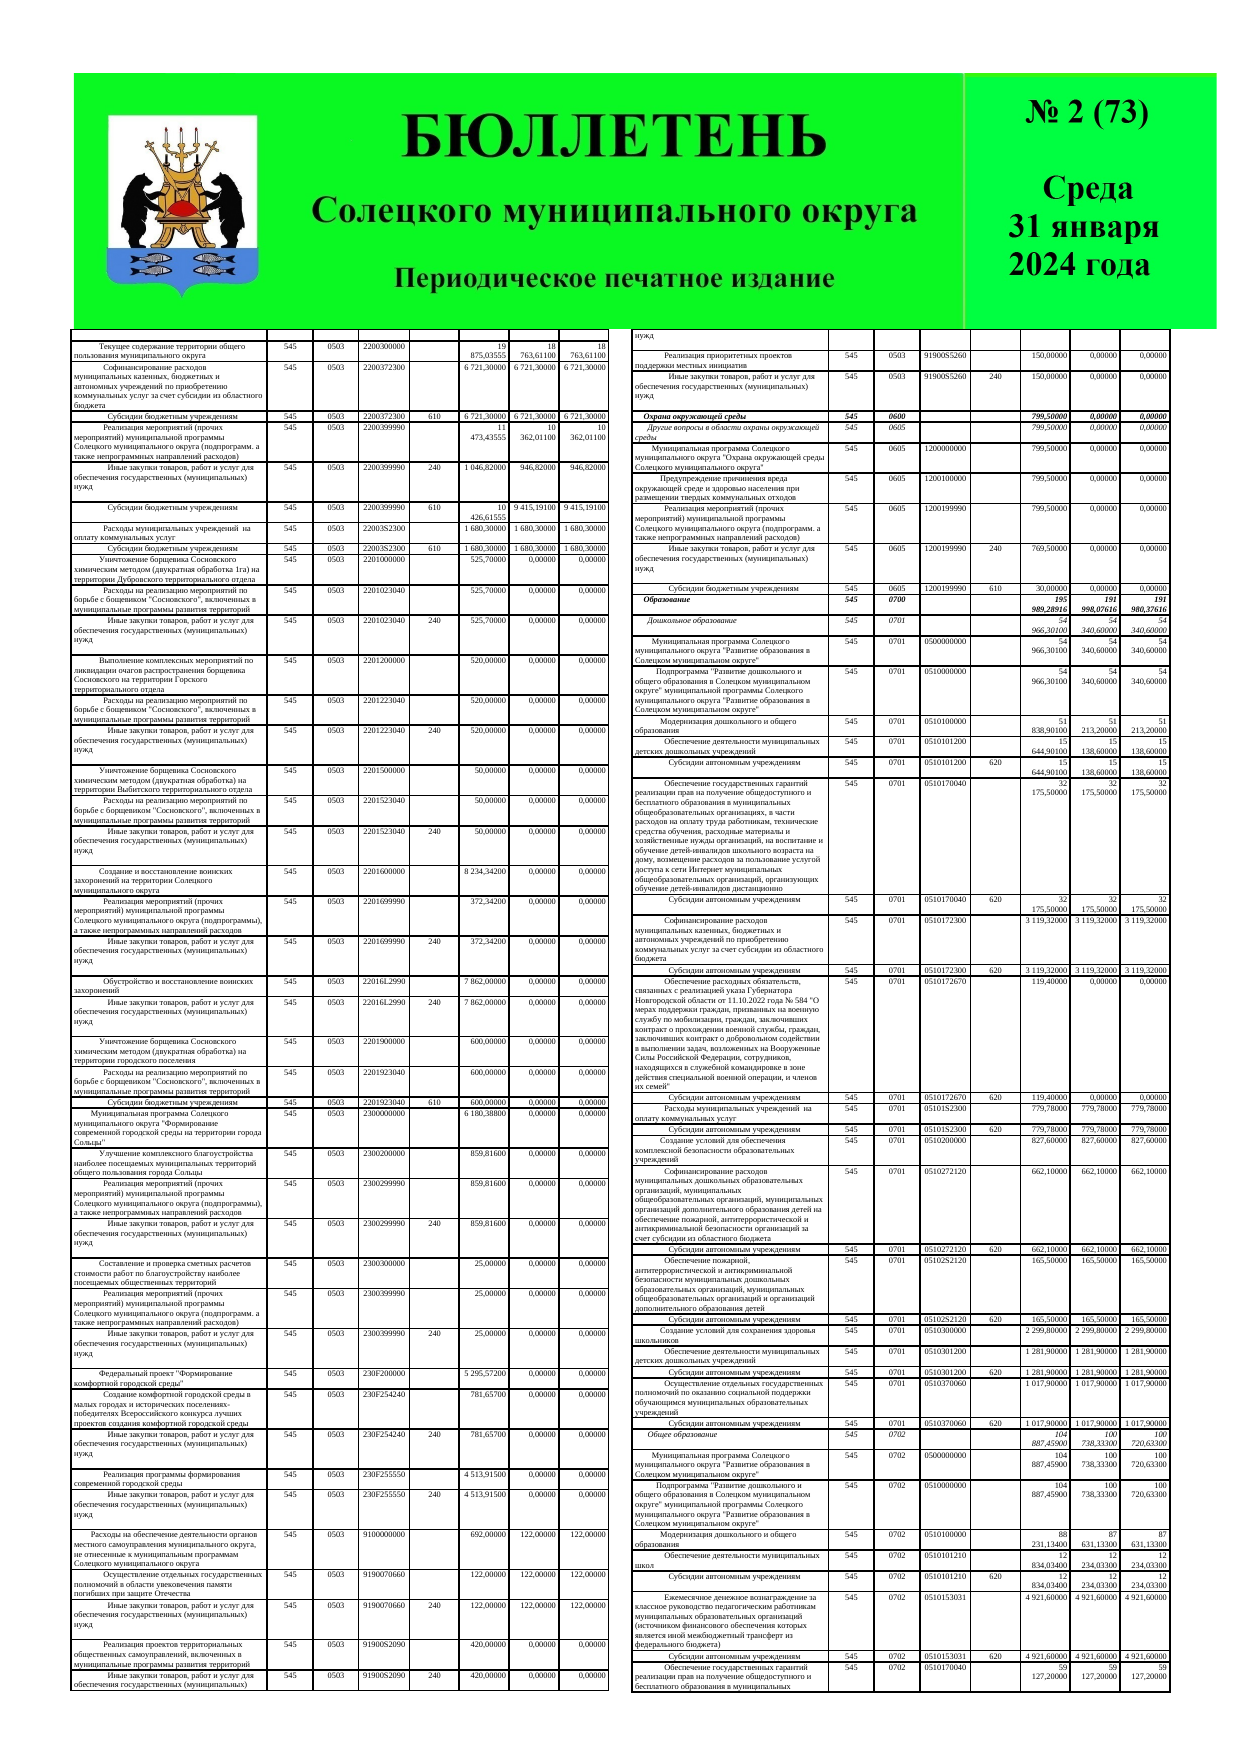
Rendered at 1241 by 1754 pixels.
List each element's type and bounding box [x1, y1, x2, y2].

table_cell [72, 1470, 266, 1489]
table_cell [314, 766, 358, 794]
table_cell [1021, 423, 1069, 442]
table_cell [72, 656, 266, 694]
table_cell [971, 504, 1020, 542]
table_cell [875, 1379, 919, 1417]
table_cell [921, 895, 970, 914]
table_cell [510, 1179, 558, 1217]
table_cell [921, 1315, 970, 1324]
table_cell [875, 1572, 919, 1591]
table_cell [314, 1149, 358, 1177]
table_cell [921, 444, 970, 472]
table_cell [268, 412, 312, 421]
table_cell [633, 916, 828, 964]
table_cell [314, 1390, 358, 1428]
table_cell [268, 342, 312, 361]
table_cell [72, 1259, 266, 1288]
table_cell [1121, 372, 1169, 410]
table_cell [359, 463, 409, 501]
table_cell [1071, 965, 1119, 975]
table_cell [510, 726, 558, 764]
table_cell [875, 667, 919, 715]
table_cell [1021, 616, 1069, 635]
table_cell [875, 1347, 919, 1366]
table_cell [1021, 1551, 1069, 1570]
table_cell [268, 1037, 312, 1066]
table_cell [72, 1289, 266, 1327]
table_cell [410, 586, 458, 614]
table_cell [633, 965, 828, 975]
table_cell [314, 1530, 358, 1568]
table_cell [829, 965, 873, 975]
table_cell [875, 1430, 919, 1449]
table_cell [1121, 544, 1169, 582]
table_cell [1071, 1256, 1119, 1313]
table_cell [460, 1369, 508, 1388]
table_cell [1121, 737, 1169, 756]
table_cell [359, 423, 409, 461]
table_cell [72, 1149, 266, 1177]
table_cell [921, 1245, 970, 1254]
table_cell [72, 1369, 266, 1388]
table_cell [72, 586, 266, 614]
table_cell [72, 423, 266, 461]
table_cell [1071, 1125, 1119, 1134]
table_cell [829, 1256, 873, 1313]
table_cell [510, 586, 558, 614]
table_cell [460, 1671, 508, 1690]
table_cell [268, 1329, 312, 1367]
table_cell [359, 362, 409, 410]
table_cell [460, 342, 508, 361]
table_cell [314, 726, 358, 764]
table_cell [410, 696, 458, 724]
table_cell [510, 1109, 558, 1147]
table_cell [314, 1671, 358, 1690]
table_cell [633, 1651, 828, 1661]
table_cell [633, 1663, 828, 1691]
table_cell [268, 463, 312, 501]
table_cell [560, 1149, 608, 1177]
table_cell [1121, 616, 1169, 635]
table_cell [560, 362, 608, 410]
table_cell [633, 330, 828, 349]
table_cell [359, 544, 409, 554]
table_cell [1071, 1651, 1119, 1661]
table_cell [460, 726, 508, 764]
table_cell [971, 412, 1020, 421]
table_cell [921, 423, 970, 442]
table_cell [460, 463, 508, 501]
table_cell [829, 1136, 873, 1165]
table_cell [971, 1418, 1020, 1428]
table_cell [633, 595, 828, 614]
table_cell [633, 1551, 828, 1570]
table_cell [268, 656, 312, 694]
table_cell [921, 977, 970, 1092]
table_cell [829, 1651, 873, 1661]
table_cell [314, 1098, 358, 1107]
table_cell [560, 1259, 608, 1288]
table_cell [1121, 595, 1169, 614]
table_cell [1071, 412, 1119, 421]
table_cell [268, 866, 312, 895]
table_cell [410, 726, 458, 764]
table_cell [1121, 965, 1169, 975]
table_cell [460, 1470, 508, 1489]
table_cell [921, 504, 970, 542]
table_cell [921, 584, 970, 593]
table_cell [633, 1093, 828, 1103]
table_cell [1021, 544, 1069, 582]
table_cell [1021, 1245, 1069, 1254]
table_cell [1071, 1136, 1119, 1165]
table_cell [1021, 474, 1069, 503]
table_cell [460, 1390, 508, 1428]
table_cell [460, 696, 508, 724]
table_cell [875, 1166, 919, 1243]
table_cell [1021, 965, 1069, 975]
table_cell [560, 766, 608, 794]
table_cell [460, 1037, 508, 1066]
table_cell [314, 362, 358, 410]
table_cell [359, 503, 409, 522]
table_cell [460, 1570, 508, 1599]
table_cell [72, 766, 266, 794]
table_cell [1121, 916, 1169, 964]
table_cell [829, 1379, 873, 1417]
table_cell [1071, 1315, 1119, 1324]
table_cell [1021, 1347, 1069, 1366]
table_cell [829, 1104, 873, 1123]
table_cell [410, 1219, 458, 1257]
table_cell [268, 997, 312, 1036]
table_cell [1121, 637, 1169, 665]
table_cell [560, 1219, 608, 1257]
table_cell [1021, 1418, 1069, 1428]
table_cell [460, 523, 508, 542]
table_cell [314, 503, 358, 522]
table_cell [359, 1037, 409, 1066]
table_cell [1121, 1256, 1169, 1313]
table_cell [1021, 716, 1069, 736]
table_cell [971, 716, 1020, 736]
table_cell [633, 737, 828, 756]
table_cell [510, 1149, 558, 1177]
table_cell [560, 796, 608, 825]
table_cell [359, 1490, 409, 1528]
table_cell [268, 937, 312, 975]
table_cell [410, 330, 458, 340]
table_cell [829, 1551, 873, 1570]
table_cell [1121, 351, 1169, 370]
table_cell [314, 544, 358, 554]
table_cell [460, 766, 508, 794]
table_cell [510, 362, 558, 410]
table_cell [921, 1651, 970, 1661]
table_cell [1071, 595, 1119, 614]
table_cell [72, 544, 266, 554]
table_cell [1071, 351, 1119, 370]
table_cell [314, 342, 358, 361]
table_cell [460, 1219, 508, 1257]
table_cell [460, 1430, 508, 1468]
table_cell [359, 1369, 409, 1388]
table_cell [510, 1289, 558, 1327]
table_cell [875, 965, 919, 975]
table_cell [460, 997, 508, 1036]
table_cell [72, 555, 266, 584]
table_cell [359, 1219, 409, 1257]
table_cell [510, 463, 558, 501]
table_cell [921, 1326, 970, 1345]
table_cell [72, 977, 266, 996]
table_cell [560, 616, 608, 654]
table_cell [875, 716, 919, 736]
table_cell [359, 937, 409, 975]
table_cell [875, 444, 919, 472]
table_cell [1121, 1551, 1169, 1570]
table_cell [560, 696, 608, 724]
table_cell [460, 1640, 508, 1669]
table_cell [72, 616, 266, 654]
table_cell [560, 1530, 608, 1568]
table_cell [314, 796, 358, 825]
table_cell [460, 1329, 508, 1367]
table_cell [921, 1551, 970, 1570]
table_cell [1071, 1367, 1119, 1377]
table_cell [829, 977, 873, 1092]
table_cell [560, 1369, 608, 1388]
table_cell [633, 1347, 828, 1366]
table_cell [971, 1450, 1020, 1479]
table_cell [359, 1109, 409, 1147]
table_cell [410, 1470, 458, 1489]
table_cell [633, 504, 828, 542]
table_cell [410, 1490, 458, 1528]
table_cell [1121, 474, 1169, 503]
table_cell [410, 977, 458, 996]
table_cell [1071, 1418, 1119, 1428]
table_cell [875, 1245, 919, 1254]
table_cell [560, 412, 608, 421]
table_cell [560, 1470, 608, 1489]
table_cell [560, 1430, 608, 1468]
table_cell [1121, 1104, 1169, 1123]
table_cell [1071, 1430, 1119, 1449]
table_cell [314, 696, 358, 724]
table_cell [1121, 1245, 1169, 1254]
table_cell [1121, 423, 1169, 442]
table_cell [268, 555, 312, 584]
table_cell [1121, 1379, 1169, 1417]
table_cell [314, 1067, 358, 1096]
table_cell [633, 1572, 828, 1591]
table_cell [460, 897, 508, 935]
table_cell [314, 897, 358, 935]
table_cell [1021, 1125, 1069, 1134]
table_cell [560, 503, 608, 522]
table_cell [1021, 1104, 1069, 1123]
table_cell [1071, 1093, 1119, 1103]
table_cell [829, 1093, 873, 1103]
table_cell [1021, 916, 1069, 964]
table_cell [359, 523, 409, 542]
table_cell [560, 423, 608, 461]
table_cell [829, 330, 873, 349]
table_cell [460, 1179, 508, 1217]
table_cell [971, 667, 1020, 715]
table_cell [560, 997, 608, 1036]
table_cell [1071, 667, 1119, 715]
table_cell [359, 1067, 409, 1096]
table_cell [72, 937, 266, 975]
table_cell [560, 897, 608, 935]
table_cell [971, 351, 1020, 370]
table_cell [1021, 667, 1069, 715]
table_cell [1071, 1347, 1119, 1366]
picture [73, 73, 1217, 329]
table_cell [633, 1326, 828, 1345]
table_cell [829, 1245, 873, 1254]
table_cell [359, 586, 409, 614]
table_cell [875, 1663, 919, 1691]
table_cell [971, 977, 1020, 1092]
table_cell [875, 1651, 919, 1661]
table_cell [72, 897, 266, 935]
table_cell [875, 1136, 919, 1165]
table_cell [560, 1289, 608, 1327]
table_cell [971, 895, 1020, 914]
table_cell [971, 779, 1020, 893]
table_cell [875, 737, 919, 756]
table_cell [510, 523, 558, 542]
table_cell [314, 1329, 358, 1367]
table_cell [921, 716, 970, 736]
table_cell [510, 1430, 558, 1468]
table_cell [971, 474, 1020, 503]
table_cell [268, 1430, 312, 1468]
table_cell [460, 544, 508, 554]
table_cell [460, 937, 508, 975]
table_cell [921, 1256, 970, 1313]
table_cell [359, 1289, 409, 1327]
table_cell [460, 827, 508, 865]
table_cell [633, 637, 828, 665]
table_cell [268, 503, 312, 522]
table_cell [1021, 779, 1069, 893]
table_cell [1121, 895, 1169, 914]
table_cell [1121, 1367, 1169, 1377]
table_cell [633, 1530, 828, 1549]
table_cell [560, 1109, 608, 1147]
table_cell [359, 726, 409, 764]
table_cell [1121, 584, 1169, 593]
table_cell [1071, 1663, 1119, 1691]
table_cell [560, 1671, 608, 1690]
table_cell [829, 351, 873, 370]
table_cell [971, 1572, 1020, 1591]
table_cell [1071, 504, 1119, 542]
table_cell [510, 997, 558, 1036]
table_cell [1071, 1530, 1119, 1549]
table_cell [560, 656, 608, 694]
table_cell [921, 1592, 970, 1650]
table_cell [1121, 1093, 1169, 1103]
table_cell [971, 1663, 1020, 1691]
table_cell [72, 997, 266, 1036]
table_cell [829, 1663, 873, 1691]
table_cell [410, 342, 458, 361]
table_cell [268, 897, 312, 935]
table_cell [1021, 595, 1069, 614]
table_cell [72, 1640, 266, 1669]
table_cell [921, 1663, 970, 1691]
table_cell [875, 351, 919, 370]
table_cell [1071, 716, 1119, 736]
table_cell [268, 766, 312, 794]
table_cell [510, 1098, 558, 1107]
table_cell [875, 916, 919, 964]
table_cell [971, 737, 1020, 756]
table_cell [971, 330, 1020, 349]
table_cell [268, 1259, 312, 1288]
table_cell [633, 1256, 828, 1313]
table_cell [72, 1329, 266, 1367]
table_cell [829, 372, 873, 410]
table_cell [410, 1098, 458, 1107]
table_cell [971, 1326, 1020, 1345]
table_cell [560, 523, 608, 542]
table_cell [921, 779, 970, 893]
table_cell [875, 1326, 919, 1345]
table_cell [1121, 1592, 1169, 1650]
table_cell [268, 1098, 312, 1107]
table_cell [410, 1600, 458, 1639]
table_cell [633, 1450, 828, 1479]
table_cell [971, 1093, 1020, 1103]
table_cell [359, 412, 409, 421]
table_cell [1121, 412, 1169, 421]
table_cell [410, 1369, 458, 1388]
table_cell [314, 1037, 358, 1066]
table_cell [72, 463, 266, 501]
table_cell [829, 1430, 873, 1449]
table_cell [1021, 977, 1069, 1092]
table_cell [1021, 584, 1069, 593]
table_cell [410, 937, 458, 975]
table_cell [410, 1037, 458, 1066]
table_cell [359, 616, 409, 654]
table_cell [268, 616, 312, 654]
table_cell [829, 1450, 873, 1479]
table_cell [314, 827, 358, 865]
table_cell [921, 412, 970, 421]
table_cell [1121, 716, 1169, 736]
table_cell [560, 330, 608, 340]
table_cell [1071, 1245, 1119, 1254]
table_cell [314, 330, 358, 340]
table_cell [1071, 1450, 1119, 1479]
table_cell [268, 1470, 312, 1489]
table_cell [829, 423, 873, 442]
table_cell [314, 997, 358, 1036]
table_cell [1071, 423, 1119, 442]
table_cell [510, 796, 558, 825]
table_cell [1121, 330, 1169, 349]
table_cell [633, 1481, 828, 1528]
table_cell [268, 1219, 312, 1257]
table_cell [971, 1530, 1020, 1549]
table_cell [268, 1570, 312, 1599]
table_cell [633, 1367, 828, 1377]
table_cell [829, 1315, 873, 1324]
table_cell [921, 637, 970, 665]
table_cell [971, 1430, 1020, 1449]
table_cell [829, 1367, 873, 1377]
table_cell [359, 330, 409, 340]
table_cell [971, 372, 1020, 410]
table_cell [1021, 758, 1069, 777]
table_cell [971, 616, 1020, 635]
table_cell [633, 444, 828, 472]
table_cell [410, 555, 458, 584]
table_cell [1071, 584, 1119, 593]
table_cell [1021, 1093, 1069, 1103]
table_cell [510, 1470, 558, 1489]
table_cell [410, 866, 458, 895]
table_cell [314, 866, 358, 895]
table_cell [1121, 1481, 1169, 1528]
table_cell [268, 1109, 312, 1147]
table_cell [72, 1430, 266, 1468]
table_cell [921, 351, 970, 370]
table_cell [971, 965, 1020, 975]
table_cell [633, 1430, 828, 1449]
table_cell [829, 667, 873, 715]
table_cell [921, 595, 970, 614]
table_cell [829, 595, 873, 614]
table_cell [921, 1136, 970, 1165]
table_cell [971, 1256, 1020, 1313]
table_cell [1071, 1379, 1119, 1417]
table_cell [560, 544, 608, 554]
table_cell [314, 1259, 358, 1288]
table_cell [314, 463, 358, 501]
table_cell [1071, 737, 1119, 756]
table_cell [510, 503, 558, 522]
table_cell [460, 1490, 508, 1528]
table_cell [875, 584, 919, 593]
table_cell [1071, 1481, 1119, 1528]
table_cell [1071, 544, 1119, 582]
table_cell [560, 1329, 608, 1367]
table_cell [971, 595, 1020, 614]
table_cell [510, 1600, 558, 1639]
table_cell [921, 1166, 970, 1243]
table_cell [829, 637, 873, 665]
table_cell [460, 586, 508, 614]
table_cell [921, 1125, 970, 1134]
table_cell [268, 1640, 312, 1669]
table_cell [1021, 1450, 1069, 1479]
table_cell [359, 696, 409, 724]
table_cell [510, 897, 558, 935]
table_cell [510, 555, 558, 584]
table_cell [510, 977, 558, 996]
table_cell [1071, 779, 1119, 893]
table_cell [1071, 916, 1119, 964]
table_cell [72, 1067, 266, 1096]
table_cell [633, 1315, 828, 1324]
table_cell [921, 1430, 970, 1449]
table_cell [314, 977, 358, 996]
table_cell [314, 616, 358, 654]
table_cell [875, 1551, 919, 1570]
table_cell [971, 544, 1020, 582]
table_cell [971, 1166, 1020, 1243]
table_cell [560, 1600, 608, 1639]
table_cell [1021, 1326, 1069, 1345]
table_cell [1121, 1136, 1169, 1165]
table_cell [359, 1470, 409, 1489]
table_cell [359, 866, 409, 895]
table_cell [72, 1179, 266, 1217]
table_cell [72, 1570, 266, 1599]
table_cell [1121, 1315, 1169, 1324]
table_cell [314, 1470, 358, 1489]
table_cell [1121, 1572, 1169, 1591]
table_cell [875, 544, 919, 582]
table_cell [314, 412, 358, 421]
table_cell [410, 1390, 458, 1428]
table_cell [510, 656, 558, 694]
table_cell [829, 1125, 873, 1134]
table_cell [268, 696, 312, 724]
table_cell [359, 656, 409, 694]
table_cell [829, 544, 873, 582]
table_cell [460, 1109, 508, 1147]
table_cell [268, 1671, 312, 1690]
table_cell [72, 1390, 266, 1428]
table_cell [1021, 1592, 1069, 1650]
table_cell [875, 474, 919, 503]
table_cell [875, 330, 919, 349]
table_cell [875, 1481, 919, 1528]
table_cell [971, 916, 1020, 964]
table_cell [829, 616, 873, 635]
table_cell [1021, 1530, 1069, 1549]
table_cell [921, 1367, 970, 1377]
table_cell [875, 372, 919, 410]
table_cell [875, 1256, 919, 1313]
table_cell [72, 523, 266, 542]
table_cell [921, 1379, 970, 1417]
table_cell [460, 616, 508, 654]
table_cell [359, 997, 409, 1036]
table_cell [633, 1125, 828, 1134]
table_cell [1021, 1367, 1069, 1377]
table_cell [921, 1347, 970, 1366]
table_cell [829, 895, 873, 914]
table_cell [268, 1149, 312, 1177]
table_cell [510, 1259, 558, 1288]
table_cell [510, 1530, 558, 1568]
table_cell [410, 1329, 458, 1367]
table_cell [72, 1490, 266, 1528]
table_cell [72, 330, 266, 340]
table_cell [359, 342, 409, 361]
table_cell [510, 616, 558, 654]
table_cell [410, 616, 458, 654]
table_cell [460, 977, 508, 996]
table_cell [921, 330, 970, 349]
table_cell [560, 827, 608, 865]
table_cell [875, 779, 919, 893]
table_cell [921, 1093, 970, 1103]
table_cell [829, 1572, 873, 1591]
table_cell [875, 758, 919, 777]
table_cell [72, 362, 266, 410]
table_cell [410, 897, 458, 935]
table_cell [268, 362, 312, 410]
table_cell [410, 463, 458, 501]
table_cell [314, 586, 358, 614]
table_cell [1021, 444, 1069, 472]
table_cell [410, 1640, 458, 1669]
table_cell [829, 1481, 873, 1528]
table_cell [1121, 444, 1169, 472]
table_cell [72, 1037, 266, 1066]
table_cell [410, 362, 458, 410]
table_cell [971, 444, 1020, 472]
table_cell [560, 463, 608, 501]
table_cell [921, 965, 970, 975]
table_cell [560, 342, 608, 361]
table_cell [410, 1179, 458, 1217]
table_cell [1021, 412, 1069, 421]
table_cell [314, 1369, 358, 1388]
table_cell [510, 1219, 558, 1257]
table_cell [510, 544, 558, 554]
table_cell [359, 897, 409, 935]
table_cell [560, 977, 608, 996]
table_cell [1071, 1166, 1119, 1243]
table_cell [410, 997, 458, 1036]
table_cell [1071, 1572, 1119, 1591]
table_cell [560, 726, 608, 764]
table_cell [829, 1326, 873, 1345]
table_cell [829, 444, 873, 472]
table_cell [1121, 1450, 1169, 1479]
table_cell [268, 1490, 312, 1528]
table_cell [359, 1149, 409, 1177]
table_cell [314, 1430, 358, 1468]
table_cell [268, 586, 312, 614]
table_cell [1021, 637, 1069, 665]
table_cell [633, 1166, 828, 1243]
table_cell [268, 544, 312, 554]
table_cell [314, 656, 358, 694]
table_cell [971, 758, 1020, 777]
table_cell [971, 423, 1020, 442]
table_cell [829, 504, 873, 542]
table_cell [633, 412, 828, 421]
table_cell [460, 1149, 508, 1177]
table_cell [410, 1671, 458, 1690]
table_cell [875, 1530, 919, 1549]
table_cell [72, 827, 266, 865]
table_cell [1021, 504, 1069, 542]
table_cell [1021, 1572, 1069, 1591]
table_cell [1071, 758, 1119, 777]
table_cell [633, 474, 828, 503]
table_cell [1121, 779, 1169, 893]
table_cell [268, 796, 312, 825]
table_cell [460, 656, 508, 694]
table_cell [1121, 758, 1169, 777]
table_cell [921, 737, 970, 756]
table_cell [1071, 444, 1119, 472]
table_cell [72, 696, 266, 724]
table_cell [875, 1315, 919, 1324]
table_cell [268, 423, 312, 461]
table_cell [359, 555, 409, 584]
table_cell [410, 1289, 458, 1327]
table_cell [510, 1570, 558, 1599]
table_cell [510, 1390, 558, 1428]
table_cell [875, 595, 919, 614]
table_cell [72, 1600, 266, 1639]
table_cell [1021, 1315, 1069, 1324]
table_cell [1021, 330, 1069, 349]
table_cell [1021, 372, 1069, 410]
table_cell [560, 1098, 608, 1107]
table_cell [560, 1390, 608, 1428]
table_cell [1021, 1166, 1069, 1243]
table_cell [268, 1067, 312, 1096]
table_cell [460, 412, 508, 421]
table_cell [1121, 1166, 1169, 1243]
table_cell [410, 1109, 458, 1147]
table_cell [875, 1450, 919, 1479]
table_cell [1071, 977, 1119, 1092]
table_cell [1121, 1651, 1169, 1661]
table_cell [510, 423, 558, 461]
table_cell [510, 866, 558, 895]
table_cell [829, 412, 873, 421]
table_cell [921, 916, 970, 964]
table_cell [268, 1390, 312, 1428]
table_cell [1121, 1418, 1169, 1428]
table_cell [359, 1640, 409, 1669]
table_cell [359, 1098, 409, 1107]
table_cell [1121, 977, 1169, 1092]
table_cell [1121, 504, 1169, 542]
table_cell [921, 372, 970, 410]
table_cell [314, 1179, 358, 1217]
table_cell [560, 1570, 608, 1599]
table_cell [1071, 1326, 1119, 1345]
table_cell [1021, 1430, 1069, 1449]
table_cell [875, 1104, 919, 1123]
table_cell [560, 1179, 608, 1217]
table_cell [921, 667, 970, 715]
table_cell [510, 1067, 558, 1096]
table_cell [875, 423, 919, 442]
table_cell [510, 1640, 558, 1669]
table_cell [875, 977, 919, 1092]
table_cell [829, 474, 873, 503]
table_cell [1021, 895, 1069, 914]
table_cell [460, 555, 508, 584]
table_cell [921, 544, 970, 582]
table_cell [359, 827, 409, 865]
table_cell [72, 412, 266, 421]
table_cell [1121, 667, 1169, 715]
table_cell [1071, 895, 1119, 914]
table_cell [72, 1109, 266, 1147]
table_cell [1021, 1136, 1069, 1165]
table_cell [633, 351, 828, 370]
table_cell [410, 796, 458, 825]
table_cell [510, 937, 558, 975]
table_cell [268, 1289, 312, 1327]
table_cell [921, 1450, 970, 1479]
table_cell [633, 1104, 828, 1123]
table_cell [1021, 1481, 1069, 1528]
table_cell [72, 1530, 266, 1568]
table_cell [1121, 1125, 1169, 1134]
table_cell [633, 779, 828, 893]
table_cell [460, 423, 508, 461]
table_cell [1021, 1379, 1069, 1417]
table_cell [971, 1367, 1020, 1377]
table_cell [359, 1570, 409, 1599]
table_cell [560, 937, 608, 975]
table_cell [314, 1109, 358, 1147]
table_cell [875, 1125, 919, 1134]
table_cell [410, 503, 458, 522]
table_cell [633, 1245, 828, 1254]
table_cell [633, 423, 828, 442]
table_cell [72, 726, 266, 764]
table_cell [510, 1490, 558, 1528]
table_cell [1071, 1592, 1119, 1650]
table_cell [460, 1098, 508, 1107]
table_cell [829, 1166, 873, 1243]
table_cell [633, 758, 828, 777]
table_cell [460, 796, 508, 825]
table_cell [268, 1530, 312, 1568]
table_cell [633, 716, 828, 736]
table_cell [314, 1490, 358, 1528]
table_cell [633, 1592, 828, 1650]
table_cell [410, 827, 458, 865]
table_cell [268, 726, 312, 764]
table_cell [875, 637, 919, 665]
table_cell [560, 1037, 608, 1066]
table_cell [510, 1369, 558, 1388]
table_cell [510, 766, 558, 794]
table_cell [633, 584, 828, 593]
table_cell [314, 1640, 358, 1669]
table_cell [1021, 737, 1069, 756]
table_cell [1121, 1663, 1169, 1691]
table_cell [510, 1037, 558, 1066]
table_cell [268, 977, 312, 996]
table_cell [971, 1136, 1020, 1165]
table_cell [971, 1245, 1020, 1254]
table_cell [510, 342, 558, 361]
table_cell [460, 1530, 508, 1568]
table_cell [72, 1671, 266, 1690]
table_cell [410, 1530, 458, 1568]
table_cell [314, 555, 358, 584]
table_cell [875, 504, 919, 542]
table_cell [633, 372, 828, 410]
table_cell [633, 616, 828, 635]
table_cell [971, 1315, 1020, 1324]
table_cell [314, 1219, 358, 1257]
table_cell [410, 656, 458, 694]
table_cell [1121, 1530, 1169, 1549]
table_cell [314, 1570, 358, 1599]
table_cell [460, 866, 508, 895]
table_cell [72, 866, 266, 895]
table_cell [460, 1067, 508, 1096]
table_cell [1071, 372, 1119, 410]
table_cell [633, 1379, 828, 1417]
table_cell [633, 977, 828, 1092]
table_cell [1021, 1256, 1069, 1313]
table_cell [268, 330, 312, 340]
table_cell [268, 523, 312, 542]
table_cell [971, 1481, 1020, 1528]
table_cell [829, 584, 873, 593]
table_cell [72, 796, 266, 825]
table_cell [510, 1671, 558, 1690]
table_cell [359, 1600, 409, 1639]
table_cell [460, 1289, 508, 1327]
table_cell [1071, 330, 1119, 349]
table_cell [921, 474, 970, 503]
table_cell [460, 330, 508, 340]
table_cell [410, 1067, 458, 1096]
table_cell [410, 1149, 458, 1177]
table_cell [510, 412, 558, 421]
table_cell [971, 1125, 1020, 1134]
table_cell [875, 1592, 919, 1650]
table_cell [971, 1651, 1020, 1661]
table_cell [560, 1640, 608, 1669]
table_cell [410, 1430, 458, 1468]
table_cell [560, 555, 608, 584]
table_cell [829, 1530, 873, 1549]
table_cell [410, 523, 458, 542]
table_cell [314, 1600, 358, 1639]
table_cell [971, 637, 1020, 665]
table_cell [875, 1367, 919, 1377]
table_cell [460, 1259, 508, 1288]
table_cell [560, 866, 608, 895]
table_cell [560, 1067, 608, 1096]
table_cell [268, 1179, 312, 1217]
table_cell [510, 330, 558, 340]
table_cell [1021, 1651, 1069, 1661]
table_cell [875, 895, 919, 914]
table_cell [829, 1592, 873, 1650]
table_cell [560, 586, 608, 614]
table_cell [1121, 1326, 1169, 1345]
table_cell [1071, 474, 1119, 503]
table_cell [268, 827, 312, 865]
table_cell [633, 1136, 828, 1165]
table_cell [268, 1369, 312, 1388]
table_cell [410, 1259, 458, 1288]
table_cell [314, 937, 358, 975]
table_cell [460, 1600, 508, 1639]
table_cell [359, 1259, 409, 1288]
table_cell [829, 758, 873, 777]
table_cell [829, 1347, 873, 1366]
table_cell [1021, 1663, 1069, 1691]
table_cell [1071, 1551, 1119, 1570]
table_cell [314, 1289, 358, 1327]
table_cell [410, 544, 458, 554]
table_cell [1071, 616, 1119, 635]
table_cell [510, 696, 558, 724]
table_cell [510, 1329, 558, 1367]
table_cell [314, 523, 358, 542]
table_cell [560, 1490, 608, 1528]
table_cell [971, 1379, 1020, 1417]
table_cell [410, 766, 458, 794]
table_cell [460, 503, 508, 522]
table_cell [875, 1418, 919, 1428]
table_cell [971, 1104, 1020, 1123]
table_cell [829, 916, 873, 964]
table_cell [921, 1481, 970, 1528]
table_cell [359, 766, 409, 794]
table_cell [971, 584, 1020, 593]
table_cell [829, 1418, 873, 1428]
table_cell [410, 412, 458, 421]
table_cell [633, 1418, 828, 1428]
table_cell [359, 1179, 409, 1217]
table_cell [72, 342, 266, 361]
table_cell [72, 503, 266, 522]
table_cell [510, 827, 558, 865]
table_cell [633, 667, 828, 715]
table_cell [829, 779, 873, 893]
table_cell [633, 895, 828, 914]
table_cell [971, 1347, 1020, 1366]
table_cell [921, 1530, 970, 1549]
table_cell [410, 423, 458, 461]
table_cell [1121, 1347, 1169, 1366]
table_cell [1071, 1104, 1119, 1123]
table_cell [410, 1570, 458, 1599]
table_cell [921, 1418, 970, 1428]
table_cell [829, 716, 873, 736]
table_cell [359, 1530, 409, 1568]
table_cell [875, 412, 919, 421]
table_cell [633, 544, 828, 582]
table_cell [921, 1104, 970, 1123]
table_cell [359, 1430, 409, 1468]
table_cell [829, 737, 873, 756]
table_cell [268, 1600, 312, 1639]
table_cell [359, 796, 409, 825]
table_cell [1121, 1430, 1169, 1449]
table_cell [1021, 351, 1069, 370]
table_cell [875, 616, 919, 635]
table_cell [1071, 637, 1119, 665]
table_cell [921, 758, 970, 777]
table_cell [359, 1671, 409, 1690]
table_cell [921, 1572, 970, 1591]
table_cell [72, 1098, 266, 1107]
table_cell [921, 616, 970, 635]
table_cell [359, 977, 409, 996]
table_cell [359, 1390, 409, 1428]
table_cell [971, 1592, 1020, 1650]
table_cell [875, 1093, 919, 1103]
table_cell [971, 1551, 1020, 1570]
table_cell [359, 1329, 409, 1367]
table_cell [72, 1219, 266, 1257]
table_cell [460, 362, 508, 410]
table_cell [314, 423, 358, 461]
